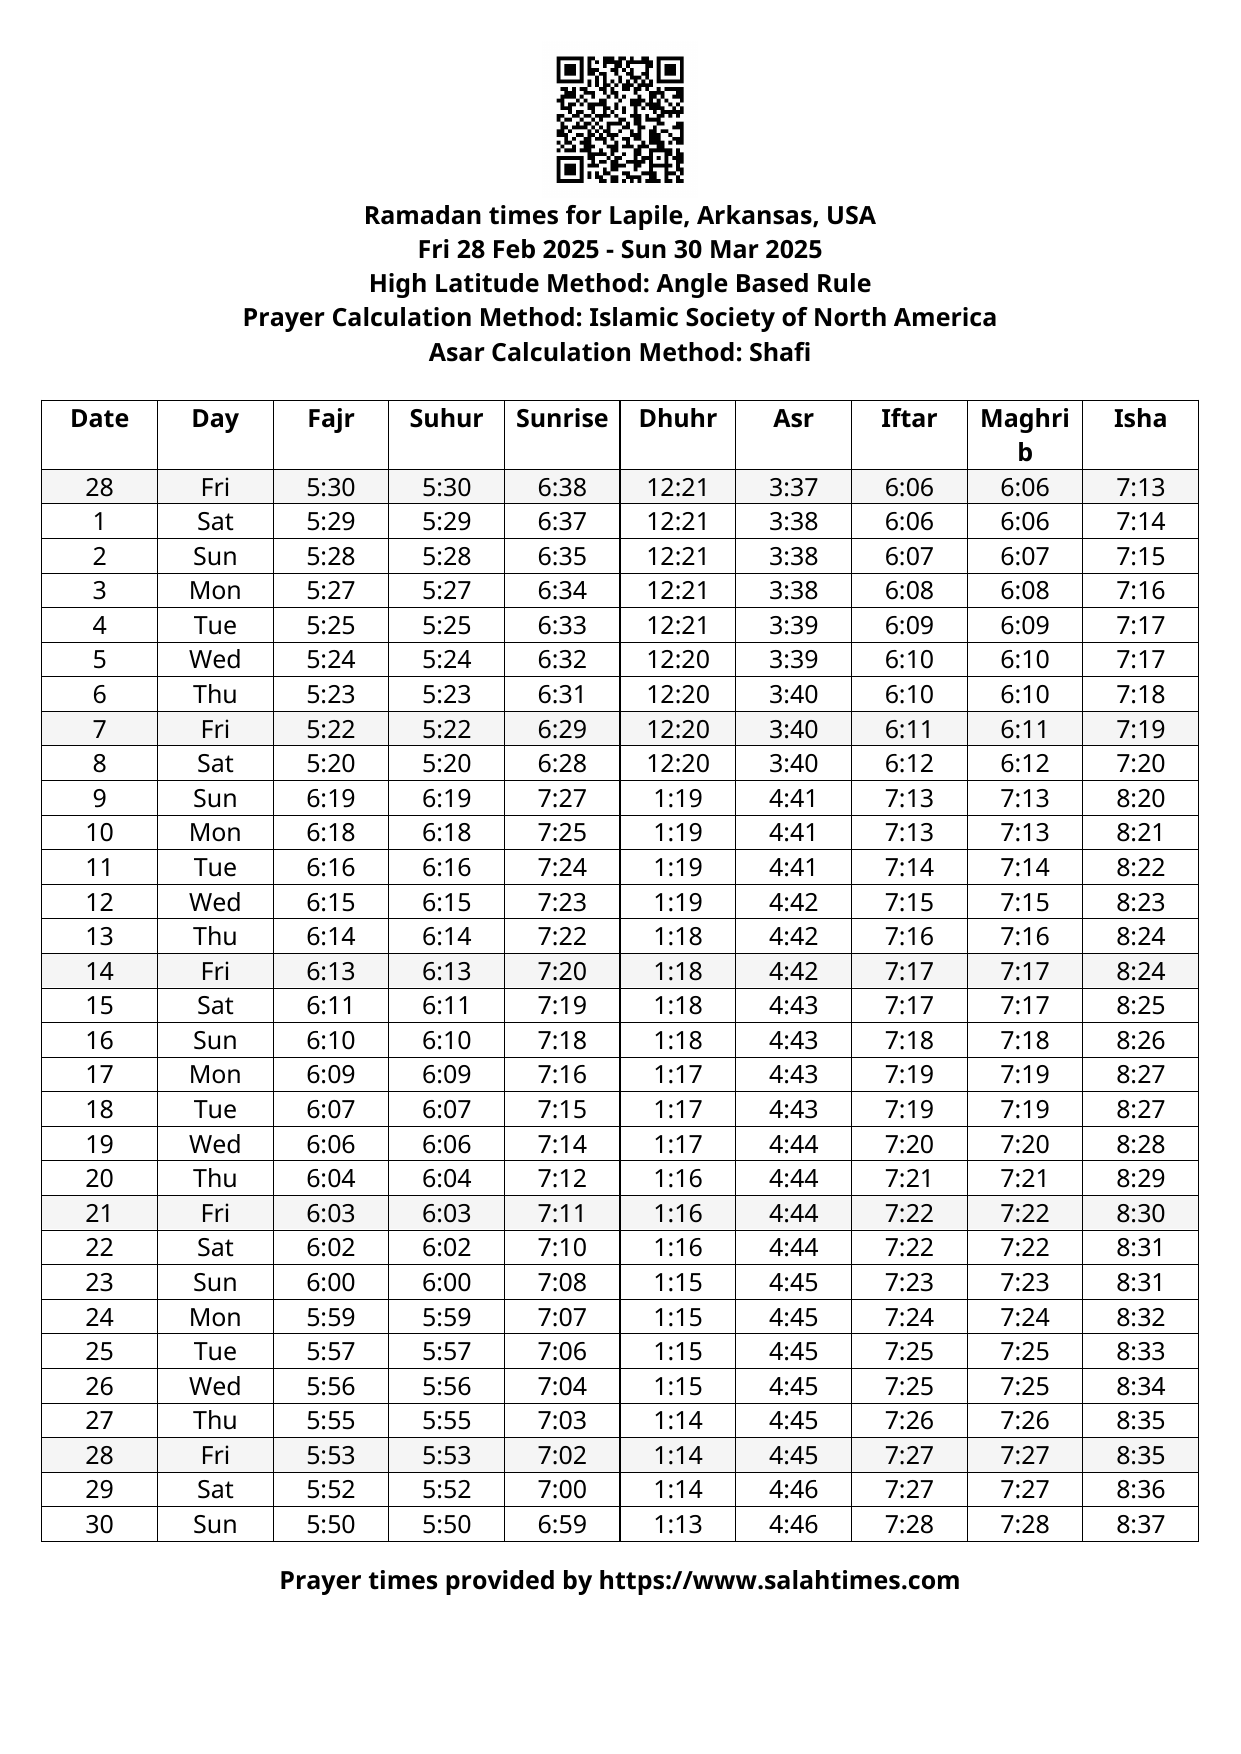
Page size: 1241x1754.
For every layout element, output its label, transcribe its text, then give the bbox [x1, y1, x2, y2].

table_cell 1:18 [621, 989, 735, 1022]
table_cell 1:19 [621, 850, 735, 884]
table_cell 5:57 [389, 1334, 504, 1368]
table_cell 5:24 [389, 643, 504, 676]
table_cell 8:31 [1083, 1265, 1198, 1299]
table_cell 7:28 [852, 1507, 967, 1541]
table_cell 6:12 [852, 746, 967, 780]
table_cell 4:42 [736, 885, 851, 918]
table_cell 1:18 [621, 954, 735, 987]
table_cell 7:14 [968, 850, 1082, 884]
table_cell 7:14 [852, 850, 967, 884]
table_cell 6:12 [968, 746, 1082, 780]
table_cell 6:00 [389, 1265, 504, 1299]
table_cell 1:19 [621, 781, 735, 814]
table_cell Mon [158, 1058, 273, 1091]
table_cell 7:19 [1083, 712, 1198, 745]
table_cell 6:18 [274, 816, 388, 849]
table_cell 1:19 [621, 816, 735, 849]
table_cell 12:20 [621, 712, 735, 745]
table_cell 6:10 [274, 1023, 388, 1057]
table_header Sunrise [505, 401, 619, 469]
table_cell 5:22 [274, 712, 388, 745]
table_cell 8:34 [1083, 1369, 1198, 1402]
table_cell 1:14 [621, 1438, 735, 1472]
table_cell 1:19 [621, 885, 735, 918]
table_cell 7:04 [505, 1369, 619, 1402]
table_cell 7:27 [968, 1473, 1082, 1506]
table_cell 7:16 [505, 1058, 619, 1091]
table_cell 7:21 [852, 1161, 967, 1195]
table_cell 8:22 [1083, 850, 1198, 884]
text Prayer Calculation Method: Islamic Society of North America [42, 300, 1198, 334]
table_cell 20 [42, 1161, 157, 1195]
table_cell 8:37 [1083, 1507, 1198, 1541]
table_cell 5:57 [274, 1334, 388, 1368]
table_cell Sun [158, 1265, 273, 1299]
table_cell 6:06 [389, 1127, 504, 1160]
table_cell 7:27 [852, 1438, 967, 1472]
table_cell 6:03 [389, 1196, 504, 1229]
table_cell 4:45 [736, 1438, 851, 1472]
table_cell 4:43 [736, 1023, 851, 1057]
table_cell 7:26 [852, 1404, 967, 1437]
table_cell 5:52 [274, 1473, 388, 1506]
table_cell 4 [42, 608, 157, 642]
table_cell 4:42 [736, 919, 851, 953]
table_cell 5:30 [274, 470, 388, 503]
table_cell 4:41 [736, 816, 851, 849]
text Ramadan times for Lapile, Arkansas, USA [42, 198, 1198, 232]
table_cell 1:17 [621, 1127, 735, 1160]
table_cell 1:17 [621, 1092, 735, 1126]
table_header Date [42, 401, 157, 469]
table_cell 7:19 [968, 1092, 1082, 1126]
table_cell 8:31 [1083, 1231, 1198, 1264]
table_cell 1:15 [621, 1334, 735, 1368]
table_cell 6:02 [389, 1231, 504, 1264]
table_cell 5:29 [389, 504, 504, 538]
table_cell 7:17 [1083, 643, 1198, 676]
table_cell 1:18 [621, 919, 735, 953]
table_cell Wed [158, 885, 273, 918]
table_cell 6:07 [968, 539, 1082, 572]
picture [542, 41, 699, 198]
table_cell 5:59 [274, 1300, 388, 1333]
table_cell 7:25 [968, 1369, 1082, 1402]
table_header Fajr [274, 401, 388, 469]
table_cell Fri [158, 954, 273, 987]
table_cell Sat [158, 1231, 273, 1264]
table_cell 12:21 [621, 470, 735, 503]
table_cell 3 [42, 574, 157, 607]
table_cell 4:44 [736, 1127, 851, 1160]
table_cell 4:46 [736, 1473, 851, 1506]
table_cell 11 [42, 850, 157, 884]
table_cell 5:50 [274, 1507, 388, 1541]
table_cell 7:25 [852, 1334, 967, 1368]
table_cell 7:23 [852, 1265, 967, 1299]
table_cell 7:20 [968, 1127, 1082, 1160]
table_cell Fri [158, 712, 273, 745]
table_cell 6:09 [852, 608, 967, 642]
table_cell 7:10 [505, 1231, 619, 1264]
table_cell 8:32 [1083, 1300, 1198, 1333]
table_cell 3:39 [736, 608, 851, 642]
table_cell 4:46 [736, 1507, 851, 1541]
table_cell Wed [158, 643, 273, 676]
table_cell 10 [42, 816, 157, 849]
table_cell 5:50 [389, 1507, 504, 1541]
table_cell 6:34 [505, 574, 619, 607]
table_cell 6:19 [274, 781, 388, 814]
table_cell 4:45 [736, 1404, 851, 1437]
table_cell 6:31 [505, 677, 619, 711]
table_cell 8:27 [1083, 1058, 1198, 1091]
table_cell 7:17 [968, 954, 1082, 987]
table_cell 6:06 [968, 504, 1082, 538]
table_cell 5:29 [274, 504, 388, 538]
table_cell 6:15 [274, 885, 388, 918]
table_cell 7:22 [852, 1196, 967, 1229]
table_cell 6:08 [968, 574, 1082, 607]
table_cell 6:13 [274, 954, 388, 987]
table_cell 7:25 [968, 1334, 1082, 1368]
table_cell 6:28 [505, 746, 619, 780]
table_cell 6:04 [389, 1161, 504, 1195]
table_cell 6 [42, 677, 157, 711]
table_cell 7:15 [1083, 539, 1198, 572]
table_cell 7:27 [852, 1473, 967, 1506]
table_cell 7:19 [505, 989, 619, 1022]
table_cell 7:24 [852, 1300, 967, 1333]
table_cell 6:16 [274, 850, 388, 884]
table_header Day [158, 401, 273, 469]
table_cell 6:02 [274, 1231, 388, 1264]
table_cell 6:07 [274, 1092, 388, 1126]
text Asar Calculation Method: Shafi [42, 334, 1198, 368]
table_header Iftar [852, 401, 967, 469]
table_cell 1:16 [621, 1196, 735, 1229]
table_cell 25 [42, 1334, 157, 1368]
table_cell 5 [42, 643, 157, 676]
table_cell Wed [158, 1369, 273, 1402]
table_cell 6:06 [274, 1127, 388, 1160]
table_cell 7:18 [968, 1023, 1082, 1057]
table_header Suhur [389, 401, 504, 469]
table_cell 7:18 [852, 1023, 967, 1057]
table_cell 6:04 [274, 1161, 388, 1195]
table_cell 7:11 [505, 1196, 619, 1229]
table_cell 7:19 [852, 1092, 967, 1126]
table_cell 8:33 [1083, 1334, 1198, 1368]
table_cell 1:13 [621, 1507, 735, 1541]
table_cell 7:00 [505, 1473, 619, 1506]
table_cell 6:10 [389, 1023, 504, 1057]
table_cell 12:21 [621, 504, 735, 538]
table_cell 6:14 [274, 919, 388, 953]
table_cell Sat [158, 746, 273, 780]
table_cell 22 [42, 1231, 157, 1264]
table_cell 5:30 [389, 470, 504, 503]
text Prayer times provided by https://www.salahtimes.com [42, 1563, 1198, 1597]
table_cell 7:19 [852, 1058, 967, 1091]
table_cell Mon [158, 574, 273, 607]
table_cell 7:06 [505, 1334, 619, 1368]
table_cell 29 [42, 1473, 157, 1506]
table_cell 26 [42, 1369, 157, 1402]
table_header Dhuhr [621, 401, 735, 469]
table_cell 7:22 [968, 1231, 1082, 1264]
table_cell 4:42 [736, 954, 851, 987]
table_cell 5:59 [389, 1300, 504, 1333]
table_cell 6:09 [274, 1058, 388, 1091]
table_cell 23 [42, 1265, 157, 1299]
table_cell 8:21 [1083, 816, 1198, 849]
table_cell Thu [158, 1404, 273, 1437]
table_cell 5:23 [389, 677, 504, 711]
table_cell 7:13 [968, 781, 1082, 814]
table_cell 3:37 [736, 470, 851, 503]
table_cell 1:17 [621, 1058, 735, 1091]
table_cell 5:53 [274, 1438, 388, 1472]
table_cell 8:25 [1083, 989, 1198, 1022]
table_cell 8:24 [1083, 919, 1198, 953]
table_cell 7:17 [968, 989, 1082, 1022]
table_cell 8:35 [1083, 1404, 1198, 1437]
table_cell 9 [42, 781, 157, 814]
table_cell 7:02 [505, 1438, 619, 1472]
table_cell 6:38 [505, 470, 619, 503]
table_cell 1:18 [621, 1023, 735, 1057]
table_cell 4:43 [736, 1058, 851, 1091]
table_cell 7:16 [852, 919, 967, 953]
table_cell 5:55 [274, 1404, 388, 1437]
table_cell 7:28 [968, 1507, 1082, 1541]
table_cell 6:16 [389, 850, 504, 884]
table_cell Sun [158, 1023, 273, 1057]
table_cell 12:20 [621, 677, 735, 711]
table_cell 14 [42, 954, 157, 987]
table_cell 7:13 [1083, 470, 1198, 503]
table_cell 7:14 [1083, 504, 1198, 538]
table_cell 8:28 [1083, 1127, 1198, 1160]
table_cell 6:10 [852, 677, 967, 711]
table_cell 7 [42, 712, 157, 745]
table_cell 4:41 [736, 850, 851, 884]
table_cell 7:13 [968, 816, 1082, 849]
table_cell 7:15 [852, 885, 967, 918]
table_cell 6:08 [852, 574, 967, 607]
table_cell 5:55 [389, 1404, 504, 1437]
table_cell 5:27 [389, 574, 504, 607]
table_cell 8:23 [1083, 885, 1198, 918]
table_cell 28 [42, 470, 157, 503]
table_cell 12:21 [621, 608, 735, 642]
table_cell 7:13 [852, 816, 967, 849]
table_cell Thu [158, 1161, 273, 1195]
table_cell 8:36 [1083, 1473, 1198, 1506]
table_cell 4:43 [736, 989, 851, 1022]
table_cell 1:15 [621, 1265, 735, 1299]
table_cell 7:22 [852, 1231, 967, 1264]
table_cell 5:25 [274, 608, 388, 642]
table_cell 6:19 [389, 781, 504, 814]
table_cell 6:07 [852, 539, 967, 572]
table_cell 7:20 [852, 1127, 967, 1160]
table_cell Mon [158, 816, 273, 849]
table_cell Sat [158, 504, 273, 538]
table_cell 7:24 [505, 850, 619, 884]
table_cell 2 [42, 539, 157, 572]
table_cell 6:29 [505, 712, 619, 745]
table_cell 6:09 [968, 608, 1082, 642]
table_cell 7:23 [968, 1265, 1082, 1299]
table_cell 7:03 [505, 1404, 619, 1437]
table_cell 6:33 [505, 608, 619, 642]
table_cell 5:25 [389, 608, 504, 642]
table_cell 7:25 [852, 1369, 967, 1402]
table_cell 7:17 [852, 989, 967, 1022]
table_cell 7:12 [505, 1161, 619, 1195]
table_cell 3:40 [736, 746, 851, 780]
table_cell 4:44 [736, 1196, 851, 1229]
table_cell 12:21 [621, 539, 735, 572]
table_cell Tue [158, 1334, 273, 1368]
table_cell Fri [158, 1196, 273, 1229]
table_cell 15 [42, 989, 157, 1022]
table_header Maghrib [968, 401, 1082, 469]
table_cell 30 [42, 1507, 157, 1541]
table_cell 7:19 [968, 1058, 1082, 1091]
table_cell 4:45 [736, 1334, 851, 1368]
table_header Isha [1083, 401, 1198, 469]
table_cell 5:23 [274, 677, 388, 711]
table_cell 7:16 [1083, 574, 1198, 607]
table_cell 5:20 [274, 746, 388, 780]
table_cell 17 [42, 1058, 157, 1091]
text Fri 28 Feb 2025 - Sun 30 Mar 2025 [42, 232, 1198, 266]
table_cell 7:07 [505, 1300, 619, 1333]
table_cell 6:06 [852, 470, 967, 503]
table_cell 6:10 [968, 677, 1082, 711]
table_cell 12:20 [621, 746, 735, 780]
table_cell 7:25 [505, 816, 619, 849]
table_cell 1:16 [621, 1161, 735, 1195]
table_cell 7:27 [505, 781, 619, 814]
table_cell 3:40 [736, 677, 851, 711]
table_cell 8:27 [1083, 1092, 1198, 1126]
table_cell 6:59 [505, 1507, 619, 1541]
table_header Asr [736, 401, 851, 469]
table_cell 5:27 [274, 574, 388, 607]
table_cell 5:28 [274, 539, 388, 572]
table_cell 7:21 [968, 1161, 1082, 1195]
table_cell 1:15 [621, 1369, 735, 1402]
table_cell 6:11 [968, 712, 1082, 745]
table_cell 7:18 [505, 1023, 619, 1057]
table_cell 3:39 [736, 643, 851, 676]
table_cell 5:52 [389, 1473, 504, 1506]
table_cell 12 [42, 885, 157, 918]
table_cell 5:56 [389, 1369, 504, 1402]
table_cell 7:16 [968, 919, 1082, 953]
table_cell 8:30 [1083, 1196, 1198, 1229]
table_cell 4:45 [736, 1369, 851, 1402]
table_cell 6:14 [389, 919, 504, 953]
table_cell 3:38 [736, 574, 851, 607]
table_cell 4:43 [736, 1092, 851, 1126]
table_cell 7:13 [852, 781, 967, 814]
table_cell 4:45 [736, 1300, 851, 1333]
table_cell 1 [42, 504, 157, 538]
table_cell 6:03 [274, 1196, 388, 1229]
table_cell 6:37 [505, 504, 619, 538]
table_cell 6:10 [852, 643, 967, 676]
table_cell 7:22 [968, 1196, 1082, 1229]
table_cell 16 [42, 1023, 157, 1057]
table_cell 1:16 [621, 1231, 735, 1264]
table_cell 1:14 [621, 1473, 735, 1506]
table_cell 5:20 [389, 746, 504, 780]
table_cell 27 [42, 1404, 157, 1437]
table_cell 4:44 [736, 1231, 851, 1264]
table_cell 6:00 [274, 1265, 388, 1299]
table_cell 3:38 [736, 539, 851, 572]
table_cell 4:45 [736, 1265, 851, 1299]
table_cell 28 [42, 1438, 157, 1472]
table_cell 7:17 [852, 954, 967, 987]
table_cell Fri [158, 470, 273, 503]
table_cell Sat [158, 1473, 273, 1506]
table_cell 7:18 [1083, 677, 1198, 711]
table_cell 6:15 [389, 885, 504, 918]
table_cell 7:26 [968, 1404, 1082, 1437]
table_cell 6:13 [389, 954, 504, 987]
table_cell 7:23 [505, 885, 619, 918]
table_cell 5:28 [389, 539, 504, 572]
table_cell 12:21 [621, 574, 735, 607]
table_cell 21 [42, 1196, 157, 1229]
table_cell 7:20 [505, 954, 619, 987]
table_cell 8:24 [1083, 954, 1198, 987]
table_cell 1:14 [621, 1404, 735, 1437]
table_cell 7:15 [968, 885, 1082, 918]
table_cell Sun [158, 539, 273, 572]
table_cell 3:38 [736, 504, 851, 538]
table_cell 4:41 [736, 781, 851, 814]
table_cell 7:27 [968, 1438, 1082, 1472]
table_cell 6:11 [852, 712, 967, 745]
table_cell 7:14 [505, 1127, 619, 1160]
table_cell 7:17 [1083, 608, 1198, 642]
table_cell 6:32 [505, 643, 619, 676]
text High Latitude Method: Angle Based Rule [42, 266, 1198, 300]
table_cell Sun [158, 781, 273, 814]
table_cell 8:26 [1083, 1023, 1198, 1057]
table_cell Sat [158, 989, 273, 1022]
table_cell 24 [42, 1300, 157, 1333]
table_cell 12:20 [621, 643, 735, 676]
table_cell 3:40 [736, 712, 851, 745]
table_cell 18 [42, 1092, 157, 1126]
table_cell 4:44 [736, 1161, 851, 1195]
table_cell 6:06 [852, 504, 967, 538]
table_cell 1:15 [621, 1300, 735, 1333]
table_cell 5:56 [274, 1369, 388, 1402]
table_cell 7:22 [505, 919, 619, 953]
table_cell 5:53 [389, 1438, 504, 1472]
table_cell 8 [42, 746, 157, 780]
table_cell 7:08 [505, 1265, 619, 1299]
table_cell 6:10 [968, 643, 1082, 676]
table_cell 6:18 [389, 816, 504, 849]
table_cell 6:11 [389, 989, 504, 1022]
table_cell Tue [158, 1092, 273, 1126]
table_cell 7:15 [505, 1092, 619, 1126]
table_cell Wed [158, 1127, 273, 1160]
table_cell 5:24 [274, 643, 388, 676]
table_cell 7:20 [1083, 746, 1198, 780]
table_cell 5:22 [389, 712, 504, 745]
table_cell 8:20 [1083, 781, 1198, 814]
table_cell 8:29 [1083, 1161, 1198, 1195]
table_cell Mon [158, 1300, 273, 1333]
table_cell Tue [158, 608, 273, 642]
table_cell 8:35 [1083, 1438, 1198, 1472]
table_cell 6:11 [274, 989, 388, 1022]
table_cell Tue [158, 850, 273, 884]
table_cell Thu [158, 677, 273, 711]
table_cell Fri [158, 1438, 273, 1472]
table_cell Thu [158, 919, 273, 953]
table_cell Sun [158, 1507, 273, 1541]
table_cell 19 [42, 1127, 157, 1160]
table_cell 6:06 [968, 470, 1082, 503]
table_cell 6:07 [389, 1092, 504, 1126]
table_cell 6:35 [505, 539, 619, 572]
table_cell 7:24 [968, 1300, 1082, 1333]
table_cell 13 [42, 919, 157, 953]
table_cell 6:09 [389, 1058, 504, 1091]
